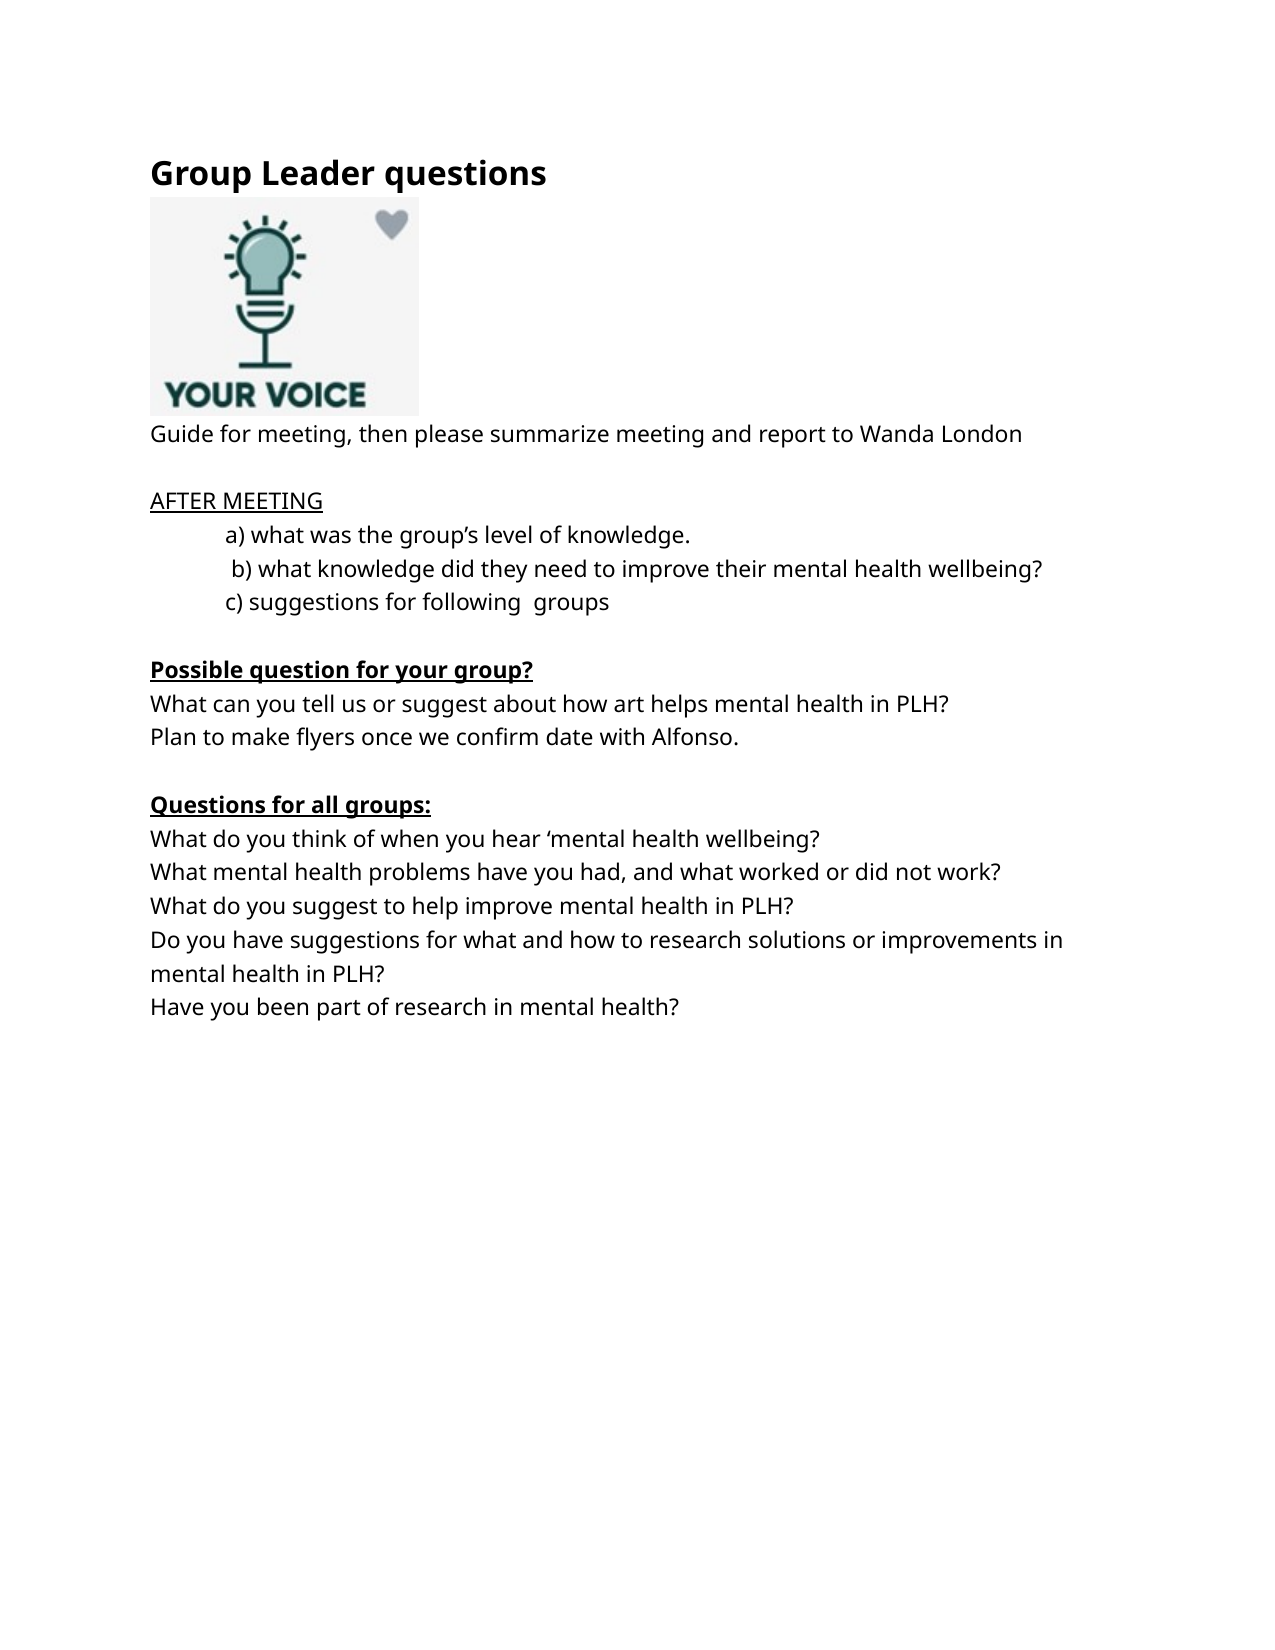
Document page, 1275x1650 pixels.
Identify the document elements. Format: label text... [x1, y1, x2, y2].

text Do you have suggestions for what and how to research solutions or improvements in mental health in PLH? [150, 924, 1125, 989]
picture [150, 197, 419, 416]
text AFTER MEETING [150, 485, 1125, 516]
text a) what was the group’s level of knowledge. [150, 519, 1125, 550]
text Group Leader questions [150, 150, 1125, 415]
text Guide for meeting, then please summarize meeting and report to Wanda London [150, 418, 1125, 449]
text What mental health problems have you had, and what worked or did not work? What do you suggest to help improve mental health in PLH? [150, 856, 1125, 921]
text What can you tell us or suggest about how art helps mental health in PLH? [150, 688, 1125, 719]
text Plan to make flyers once we confirm date with Alfonso. [150, 721, 1125, 753]
text Have you been part of research in mental health? [150, 991, 1125, 1023]
text c) suggestions for following groups [225, 586, 1125, 618]
text Possible question for your group? [150, 654, 1125, 685]
text Questions for all groups: [150, 789, 1125, 820]
text b) what knowledge did they need to improve their mental health wellbeing? [150, 553, 1125, 584]
text What do you think of when you hear ‘mental health wellbeing? [150, 823, 1125, 854]
